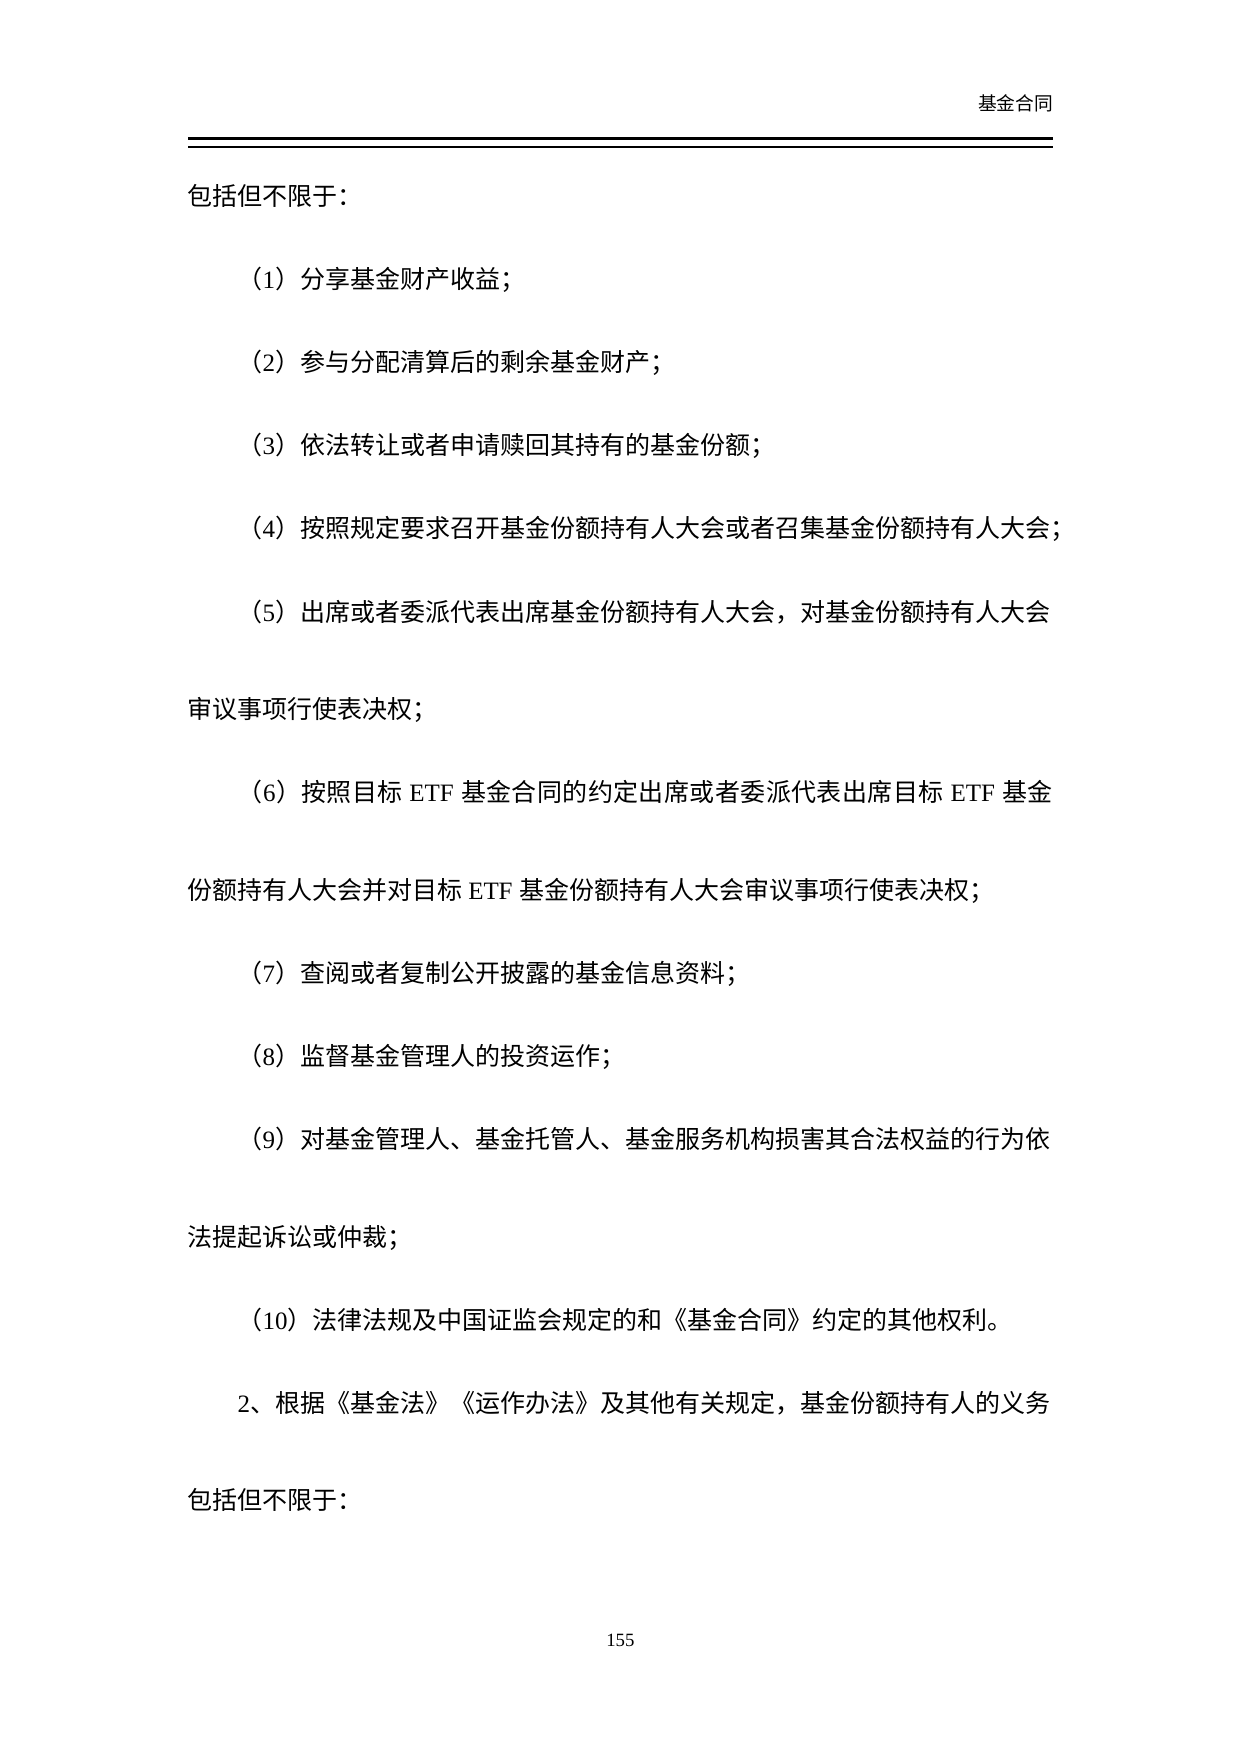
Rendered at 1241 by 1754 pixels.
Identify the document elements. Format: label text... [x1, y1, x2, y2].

text （5）出席或者委派代表出席基金份额持有人大会，对基金份额持有人大会审议事项行使表决权； [187, 578, 1053, 740]
text （9）对基金管理人、基金托管人、基金服务机构损害其合法权益的行为依法提起诉讼或仲裁； [187, 1105, 1053, 1268]
text （8）监督基金管理人的投资运作； [187, 1022, 1053, 1087]
text （4）按照规定要求召开基金份额持有人大会或者召集基金份额持有人大会； [187, 494, 1053, 559]
text 2、根据《基金法》《运作办法》及其他有关规定，基金份额持有人的义务包括但不限于： [187, 1369, 1053, 1531]
text （1）分享基金财产收益； [187, 245, 1053, 310]
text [187, 162, 1053, 227]
text （10）法律法规及中国证监会规定的和《基金合同》约定的其他权利。 [187, 1286, 1053, 1351]
text （7）查阅或者复制公开披露的基金信息资料； [187, 939, 1053, 1004]
text （2）参与分配清算后的剩余基金财产； [187, 328, 1053, 393]
text （3）依法转让或者申请赎回其持有的基金份额； [187, 411, 1053, 476]
text （6）按照目标 ETF 基金合同的约定出席或者委派代表出席目标 ETF 基金份额持有人大会并对目标 ETF 基金份额持有人大会审议事项行使表决权； [187, 758, 1053, 921]
